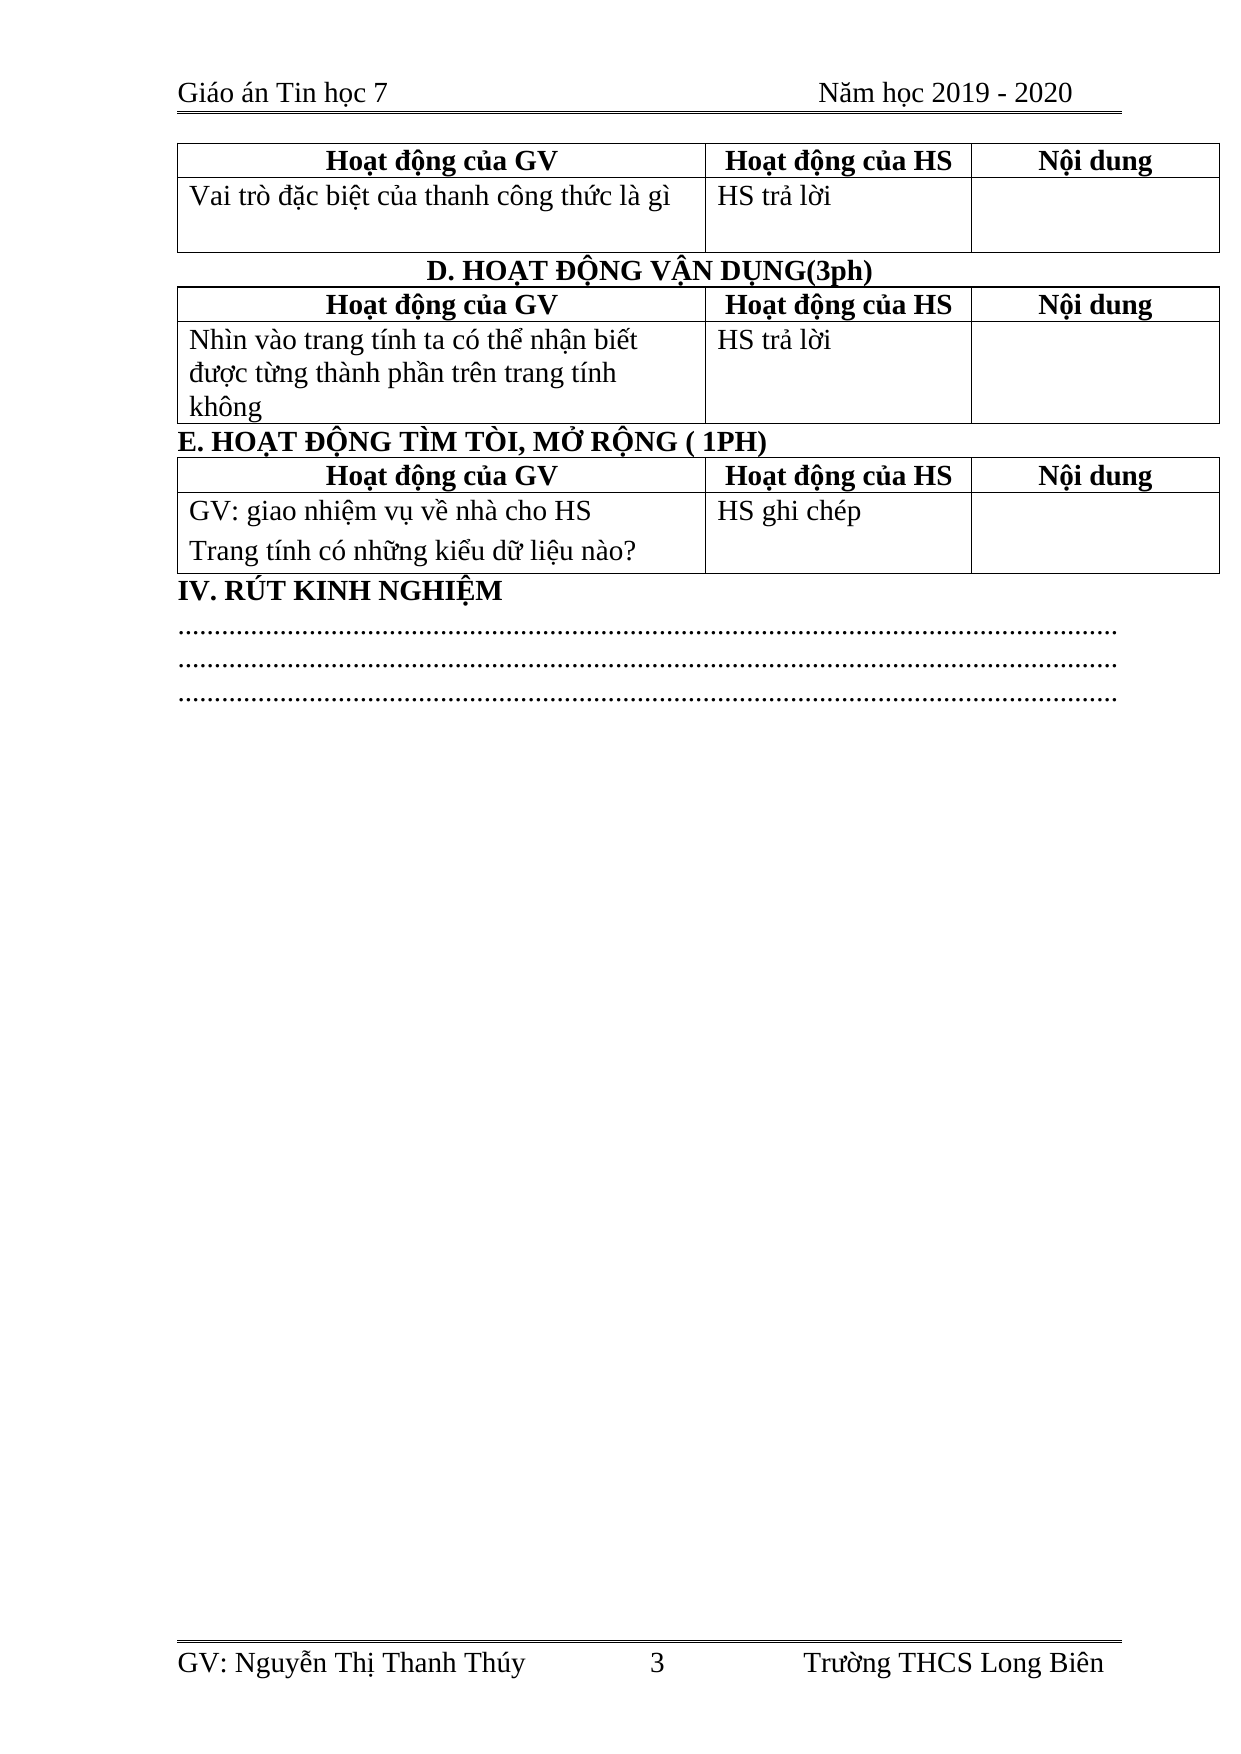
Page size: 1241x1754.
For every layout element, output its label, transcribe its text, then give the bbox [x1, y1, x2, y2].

text E. HOẠT ĐỘNG TÌM TÒI, MỞ RỘNG ( 1PH) [177, 424, 1122, 457]
table_cell HS ghi chép [706, 493, 971, 572]
table_cell [972, 322, 1219, 423]
table_header Hoạt động của HS [706, 458, 971, 492]
text ................................................................................................................................................................................................................................................................................................................................................................................................... [177, 607, 1122, 708]
table_cell GV: giao nhiệm vụ về nhà cho HS Trang tính có những kiểu dữ liệu nào? [178, 493, 705, 572]
table_cell [972, 493, 1219, 572]
text IV. RÚT KINH NGHIỆM [177, 574, 1122, 607]
text D. HOẠT ĐỘNG VẬN DỤNG(3ph) [177, 253, 1122, 286]
table_cell Nhìn vào trang tính ta có thể nhận biết được từng thành phần trên trang tính không [178, 322, 705, 423]
table_header Hoạt động của GV [178, 144, 705, 177]
table_header Hoạt động của GV [178, 458, 705, 492]
table_header Hoạt động của HS [706, 288, 971, 321]
table_cell HS trả lời [706, 178, 971, 252]
table_cell Vai trò đặc biệt của thanh công thức là gì [178, 178, 705, 252]
table_header Nội dung [972, 458, 1219, 492]
table_cell HS trả lời [706, 322, 971, 423]
table_cell [972, 178, 1219, 252]
table_header Nội dung [972, 288, 1219, 321]
table_header Hoạt động của HS [706, 144, 971, 177]
table_header Nội dung [972, 144, 1219, 177]
table_header Hoạt động của GV [178, 288, 705, 321]
